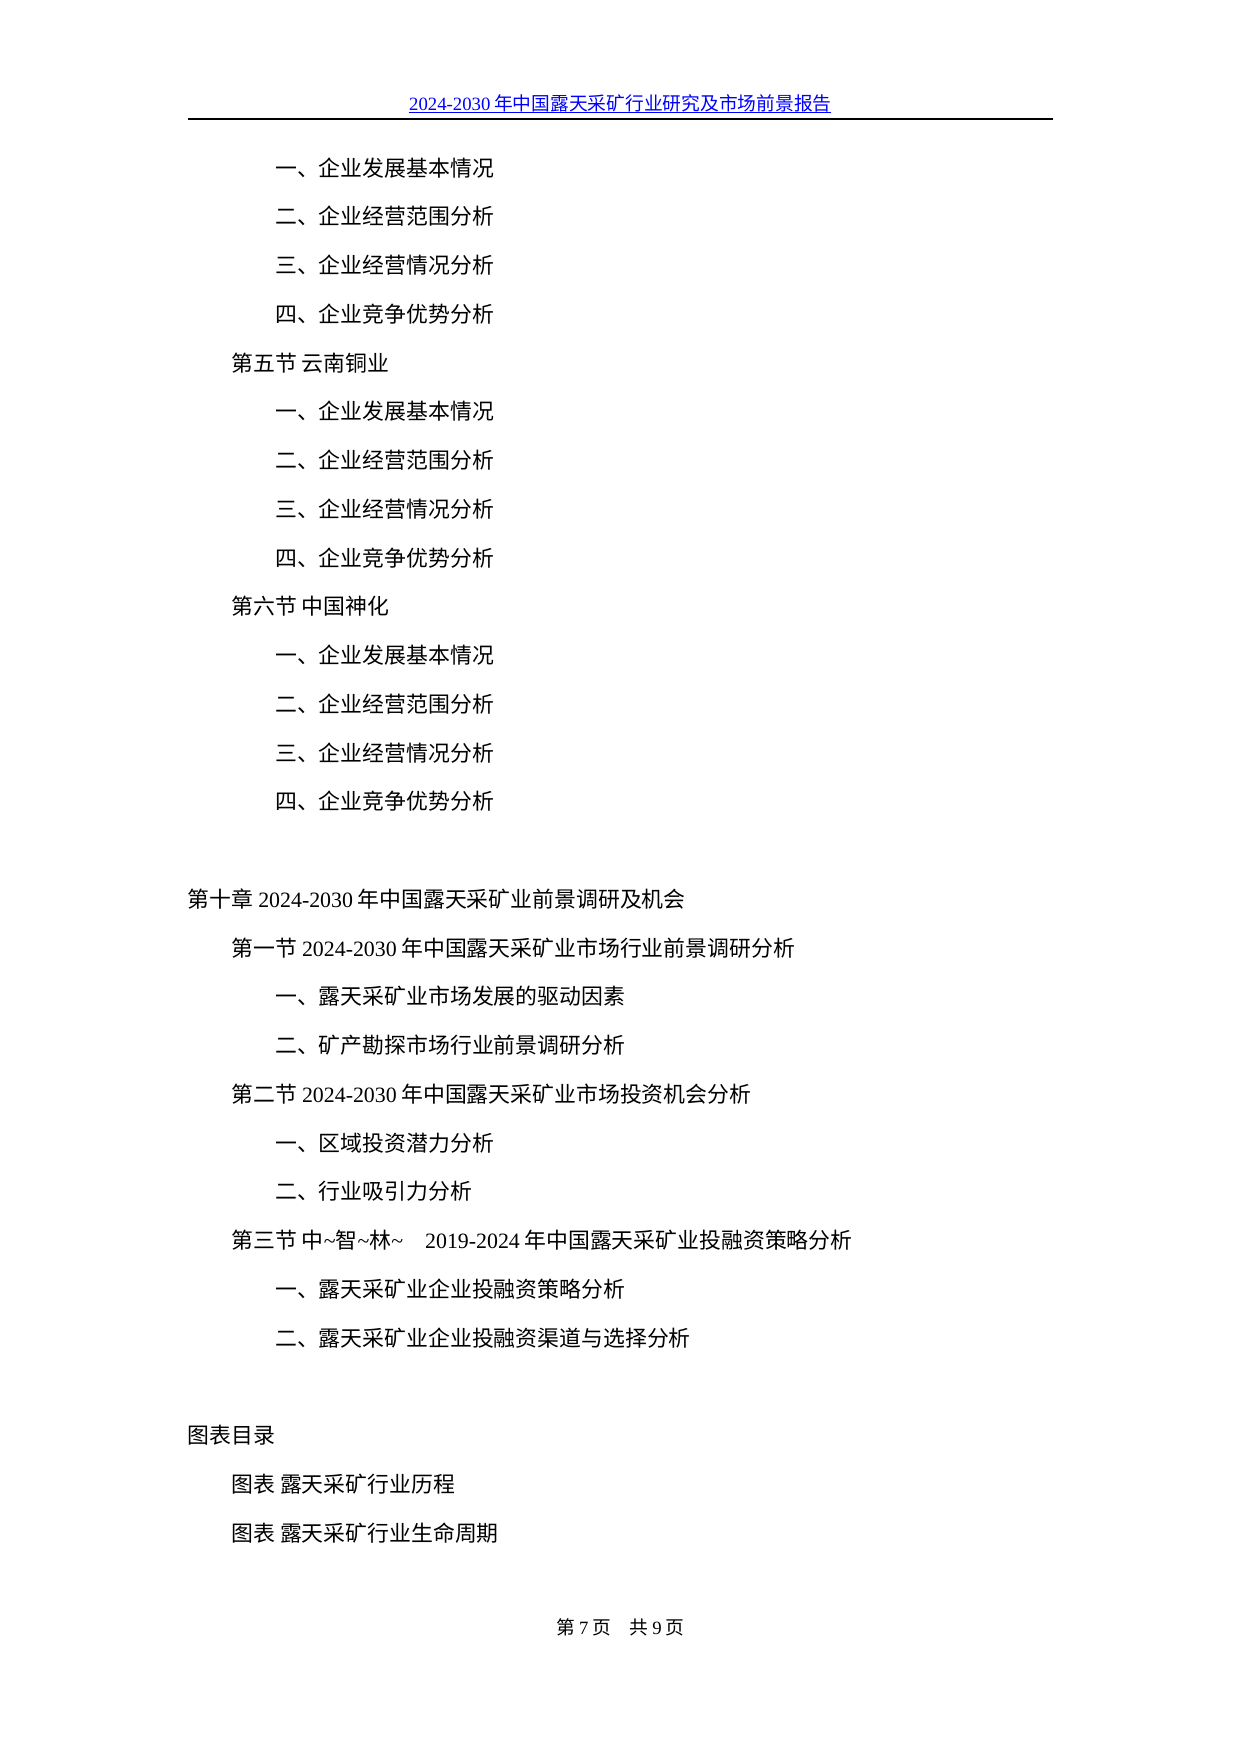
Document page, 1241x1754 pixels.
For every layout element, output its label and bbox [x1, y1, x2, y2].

text [187, 150, 1053, 1548]
